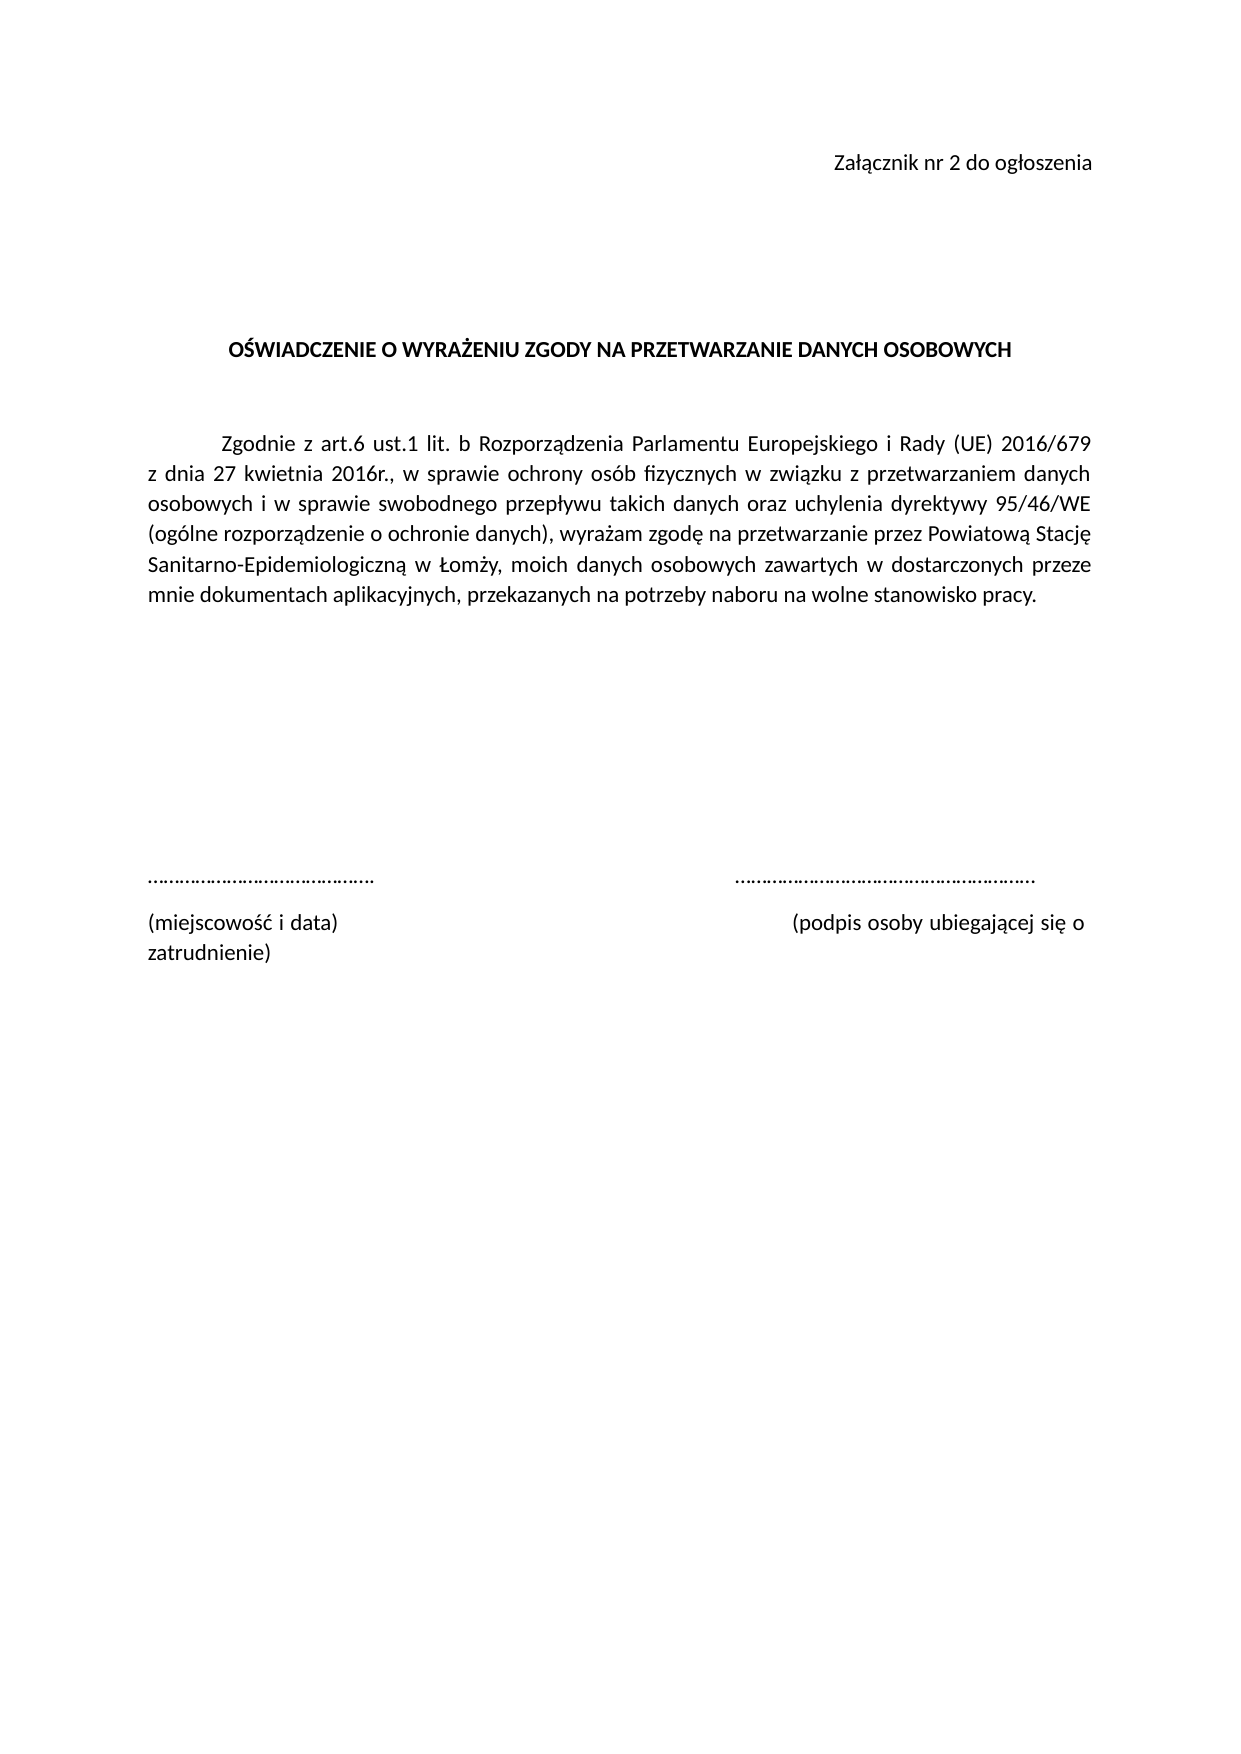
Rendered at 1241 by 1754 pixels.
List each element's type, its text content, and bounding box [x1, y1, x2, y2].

text Załącznik nr 2 do ogłoszenia [148, 148, 1093, 176]
text OŚWIADCZENIE O WYRAŻENIU ZGODY NA PRZETWARZANIE DANYCH OSOBOWYCH [148, 335, 1093, 363]
text ……………………………………. ………………………………………………… [148, 861, 1093, 889]
text (miejscowość i data) (podpis osoby ubiegającej się o zatrudnienie) [148, 908, 1093, 966]
text Zgodnie z art.6 ust.1 lit. b Rozporządzenia Parlamentu Europejskiego i Rady (UE) 2016/679 z dnia 27 kwietnia 2016r., w sprawie ochrony osób fizycznych w związku z przetwarzaniem danych osobowych i w sprawie swobodnego przepływu takich danych oraz uchylenia dyrektywy 95/46/WE (ogólne rozporządzenie o ochronie danych), wyrażam zgodę na przetwarzanie przez Powiatową Stację Sanitarno-Epidemiologiczną w Łomży, moich danych osobowych zawartych w dostarczonych przeze mnie dokumentach aplikacyjnych, przekazanych na potrzeby naboru na wolne stanowisko pracy. [148, 429, 1093, 608]
